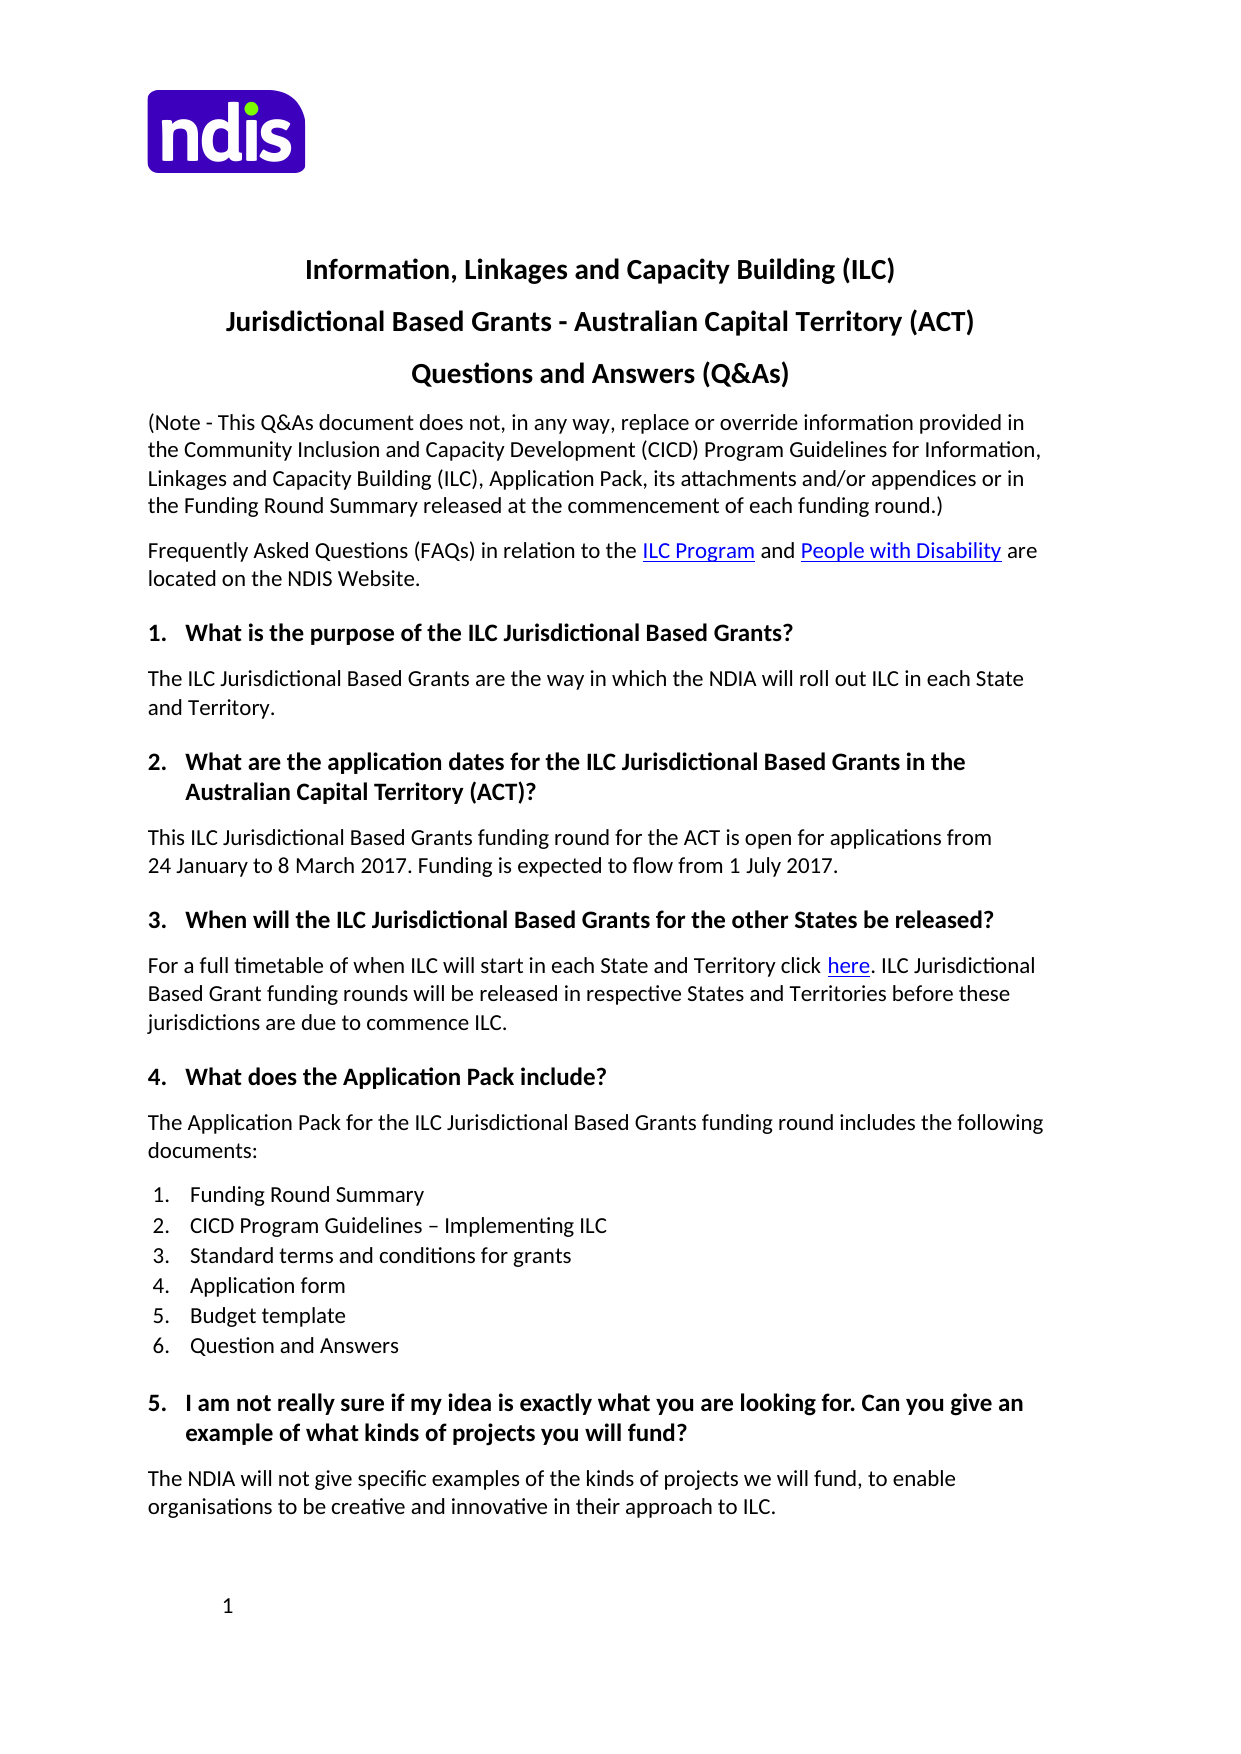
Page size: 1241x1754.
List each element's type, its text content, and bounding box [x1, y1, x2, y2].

list Question and Answers [152, 1332, 1053, 1359]
text The NDIA will not give specific examples of the kinds of projects we will fund, to enable organisations to be creative and innovative in their approach to ILC. [148, 1464, 1053, 1521]
list Application form [152, 1271, 1053, 1299]
text The ILC Jurisdictional Based Grants are the way in which the NDIA will roll out ILC in each State and Territory. [148, 664, 1053, 721]
list CICD Program Guidelines – Implementing ILC [152, 1211, 1053, 1239]
text Questions and Answers (Q&As) [148, 355, 1053, 391]
subtitle What are the application dates for the ILC Jurisdictional Based Grants in the Australian Capital Territory (ACT)? [148, 746, 1053, 807]
text The Application Pack for the ILC Jurisdictional Based Grants funding round includes the following documents: [148, 1108, 1053, 1164]
subtitle What is the purpose of the ILC Jurisdictional Based Grants? [148, 617, 1053, 648]
text Jurisdictional Based Grants - Australian Capital Territory (ACT) [148, 303, 1053, 339]
list Standard terms and conditions for grants [152, 1241, 1053, 1269]
text (Note - This Q&As document does not, in any way, replace or override information provided in the Community Inclusion and Capacity Development (CICD) Program Guidelines for Information, Linkages and Capacity Building (ILC), Application Pack, its attachments and/or appendices or in the Funding Round Summary released at the commencement of each funding round.) [148, 408, 1053, 520]
list Funding Round Summary [152, 1181, 1053, 1208]
text For a full timetable of when ILC will start in each State and Territory click here. ILC Jurisdictional Based Grant funding rounds will be released in respective States and Territories before these jurisdictions are due to commence ILC. [148, 952, 1053, 1036]
text This ILC Jurisdictional Based Grants funding round for the ACT is open for applications from 24 January to 8 March 2017. Funding is expected to flow from 1 July 2017. [148, 823, 1053, 879]
subtitle What does the Application Pack include? [148, 1061, 1053, 1091]
text Frequently Asked Questions (FAQs) in relation to the ILC Program and People with Disability are located on the NDIS Website. [148, 536, 1053, 592]
list Budget template [152, 1301, 1053, 1329]
subtitle When will the ILC Jurisdictional Based Grants for the other States be released? [148, 904, 1053, 935]
subtitle I am not really sure if my idea is exactly what you are looking for. Can you give an example of what kinds of projects you will fund? [148, 1387, 1053, 1448]
picture [147, 90, 306, 173]
text Information, Linkages and Capacity Building (ILC) [148, 251, 1053, 286]
